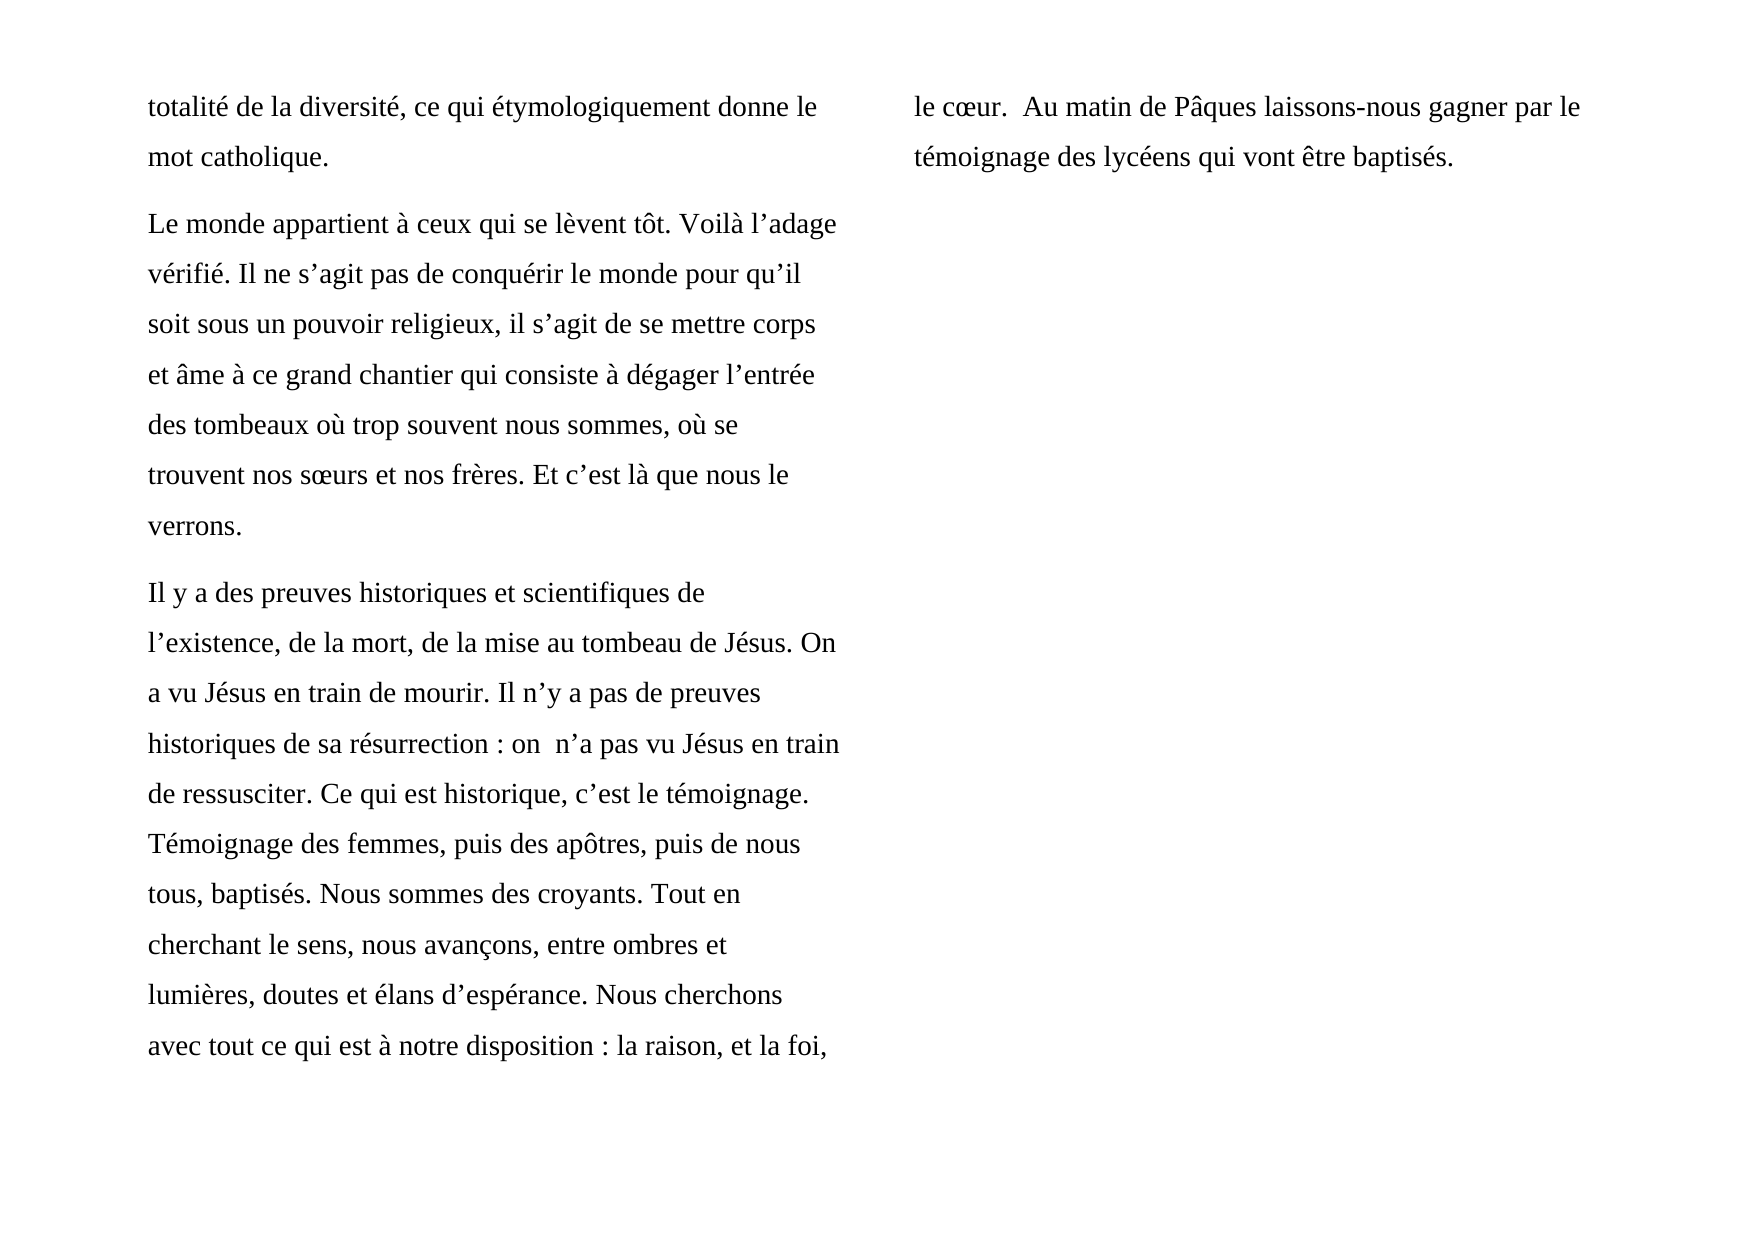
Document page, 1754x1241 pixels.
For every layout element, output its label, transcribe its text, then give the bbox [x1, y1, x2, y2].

text Il y a des preuves historiques et scientifiques de l’existence, de la mort, de la mise au tombeau de Jésus. On a vu Jésus en train de mourir. Il n’y a pas de preuves historiques de sa résurrection : on n’a pas vu Jésus en train de ressusciter. Ce qui est historique, c’est le témoignage. Témoignage des femmes, puis des apôtres, puis de nous tous, baptisés. Nous sommes des croyants. Tout en cherchant le sens, nous avançons, entre ombres et lumières, doutes et élans d’espérance. Nous cherchons avec tout ce qui est à notre disposition : la raison, et la foi, le cœur. Au matin de Pâques laissons-nous gagner par le témoignage des lycéens qui vont être baptisés. [914, 89, 1606, 172]
text Il y a des preuves historiques et scientifiques de l’existence, de la mort, de la mise au tombeau de Jésus. On a vu Jésus en train de mourir. Il n’y a pas de preuves historiques de sa résurrection : on n’a pas vu Jésus en train de ressusciter. Ce qui est historique, c’est le témoignage. Témoignage des femmes, puis des apôtres, puis de nous tous, baptisés. Nous sommes des croyants. Tout en cherchant le sens, nous avançons, entre ombres et lumières, doutes et élans d’espérance. Nous cherchons avec tout ce qui est à notre disposition : la raison, et la foi, le cœur. Au matin de Pâques laissons-nous gagner par le témoignage des lycéens qui vont être baptisés. [148, 575, 840, 1061]
text Le monde appartient à ceux qui se lèvent tôt. Voilà l’adage vérifié. Il ne s’agit pas de conquérir le monde pour qu’il soit sous un pouvoir religieux, il s’agit de se mettre corps et âme à ce grand chantier qui consiste à dégager l’entrée des tombeaux où trop souvent nous sommes, où se trouvent nos sœurs et nos frères. Et c’est là que nous le verrons. [148, 206, 840, 541]
